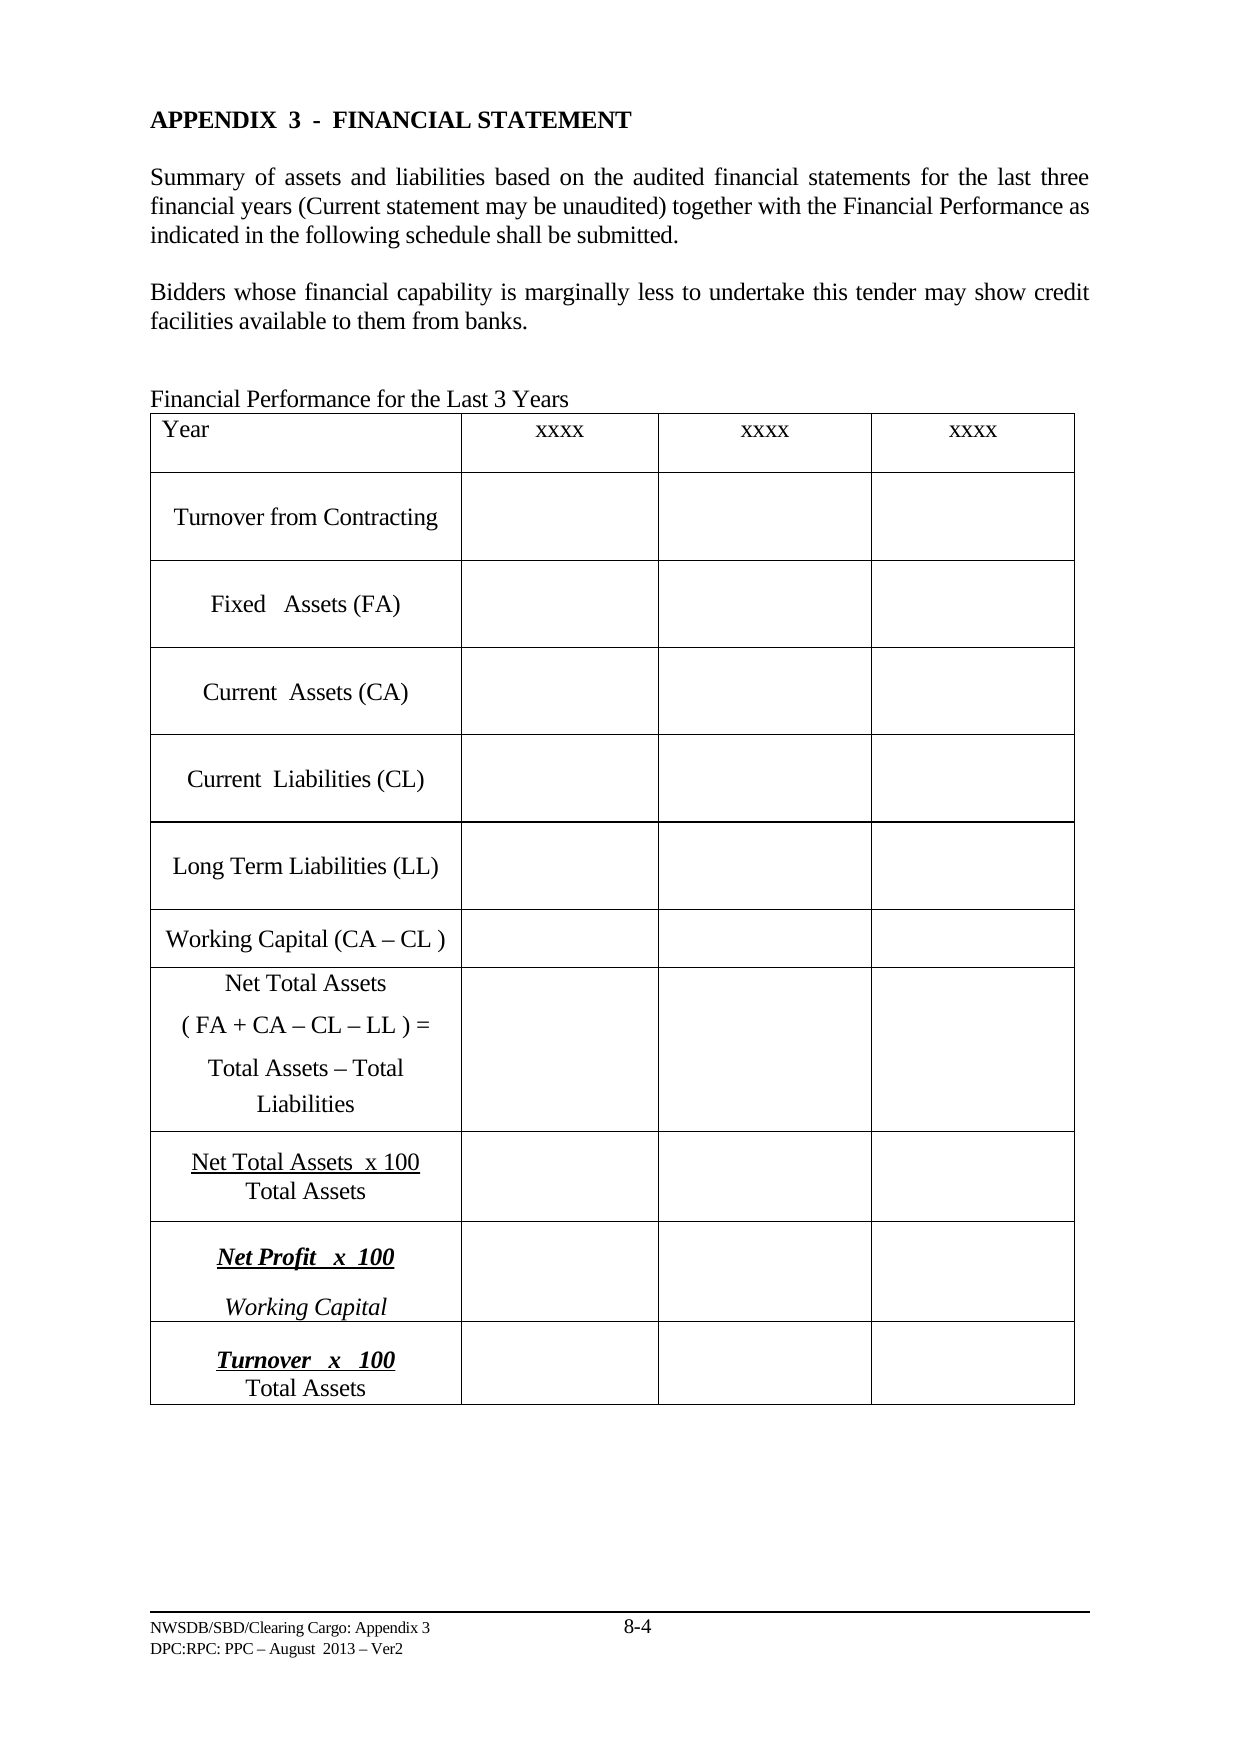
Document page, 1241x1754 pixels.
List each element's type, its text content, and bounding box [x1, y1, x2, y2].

table_cell [872, 561, 1074, 647]
table_cell [462, 561, 658, 647]
table_cell [872, 1322, 1074, 1404]
table_cell Net Total Assets ( FA + CA – CL – LL ) = Total Assets – Total Liabilities [151, 968, 461, 1131]
table_header Year [151, 414, 461, 472]
table_cell [872, 910, 1074, 967]
table_cell [462, 910, 658, 967]
table_cell [659, 735, 871, 821]
table_cell Net Total Assets x 100 Total Assets [151, 1132, 461, 1221]
table_cell [872, 648, 1074, 734]
table_cell [872, 735, 1074, 821]
table_cell [872, 1132, 1074, 1221]
table_cell Fixed Assets (FA) [151, 561, 461, 647]
table_cell Current Assets (CA) [151, 648, 461, 734]
table_cell Current Liabilities (CL) [151, 735, 461, 821]
table_cell [462, 735, 658, 821]
table_cell [462, 1132, 658, 1221]
table_header xxxx [872, 414, 1074, 472]
table_cell Working Capital (CA – CL ) [151, 910, 461, 967]
table_cell [659, 473, 871, 559]
text Summary of assets and liabilities based on the audited financial statements for the last three financial years (Current statement may be unaudited) together with the Financial Performance as indicated in the following schedule shall be submitted. [150, 162, 1090, 249]
text APPENDIX 3 - FINANCIAL STATEMENT [150, 105, 1090, 134]
table_cell [462, 968, 658, 1131]
table_cell [659, 648, 871, 734]
table_header xxxx [462, 414, 658, 472]
table_cell [659, 1222, 871, 1321]
subtitle Financial Performance for the Last 3 Years [150, 384, 1090, 413]
table_cell [872, 823, 1074, 909]
table_header xxxx [659, 414, 871, 472]
table_cell [659, 561, 871, 647]
table_cell Turnover from Contracting [151, 473, 461, 559]
text Bidders whose financial capability is marginally less to undertake this tender may show credit facilities available to them from banks. [150, 277, 1090, 335]
table_cell [462, 648, 658, 734]
table_cell [659, 910, 871, 967]
table_cell [659, 823, 871, 909]
table_cell [462, 823, 658, 909]
table_cell [659, 968, 871, 1131]
table_cell Long Term Liabilities (LL) [151, 823, 461, 909]
table_cell [462, 473, 658, 559]
table_cell [462, 1322, 658, 1404]
table_cell [659, 1132, 871, 1221]
table_cell Net Profit x 100 Working Capital [151, 1222, 461, 1321]
table_cell [872, 1222, 1074, 1321]
table_cell Turnover x 100 Total Assets [151, 1322, 461, 1404]
table_cell [462, 1222, 658, 1321]
table_cell [872, 968, 1074, 1131]
table_cell [659, 1322, 871, 1404]
table_cell [872, 473, 1074, 559]
